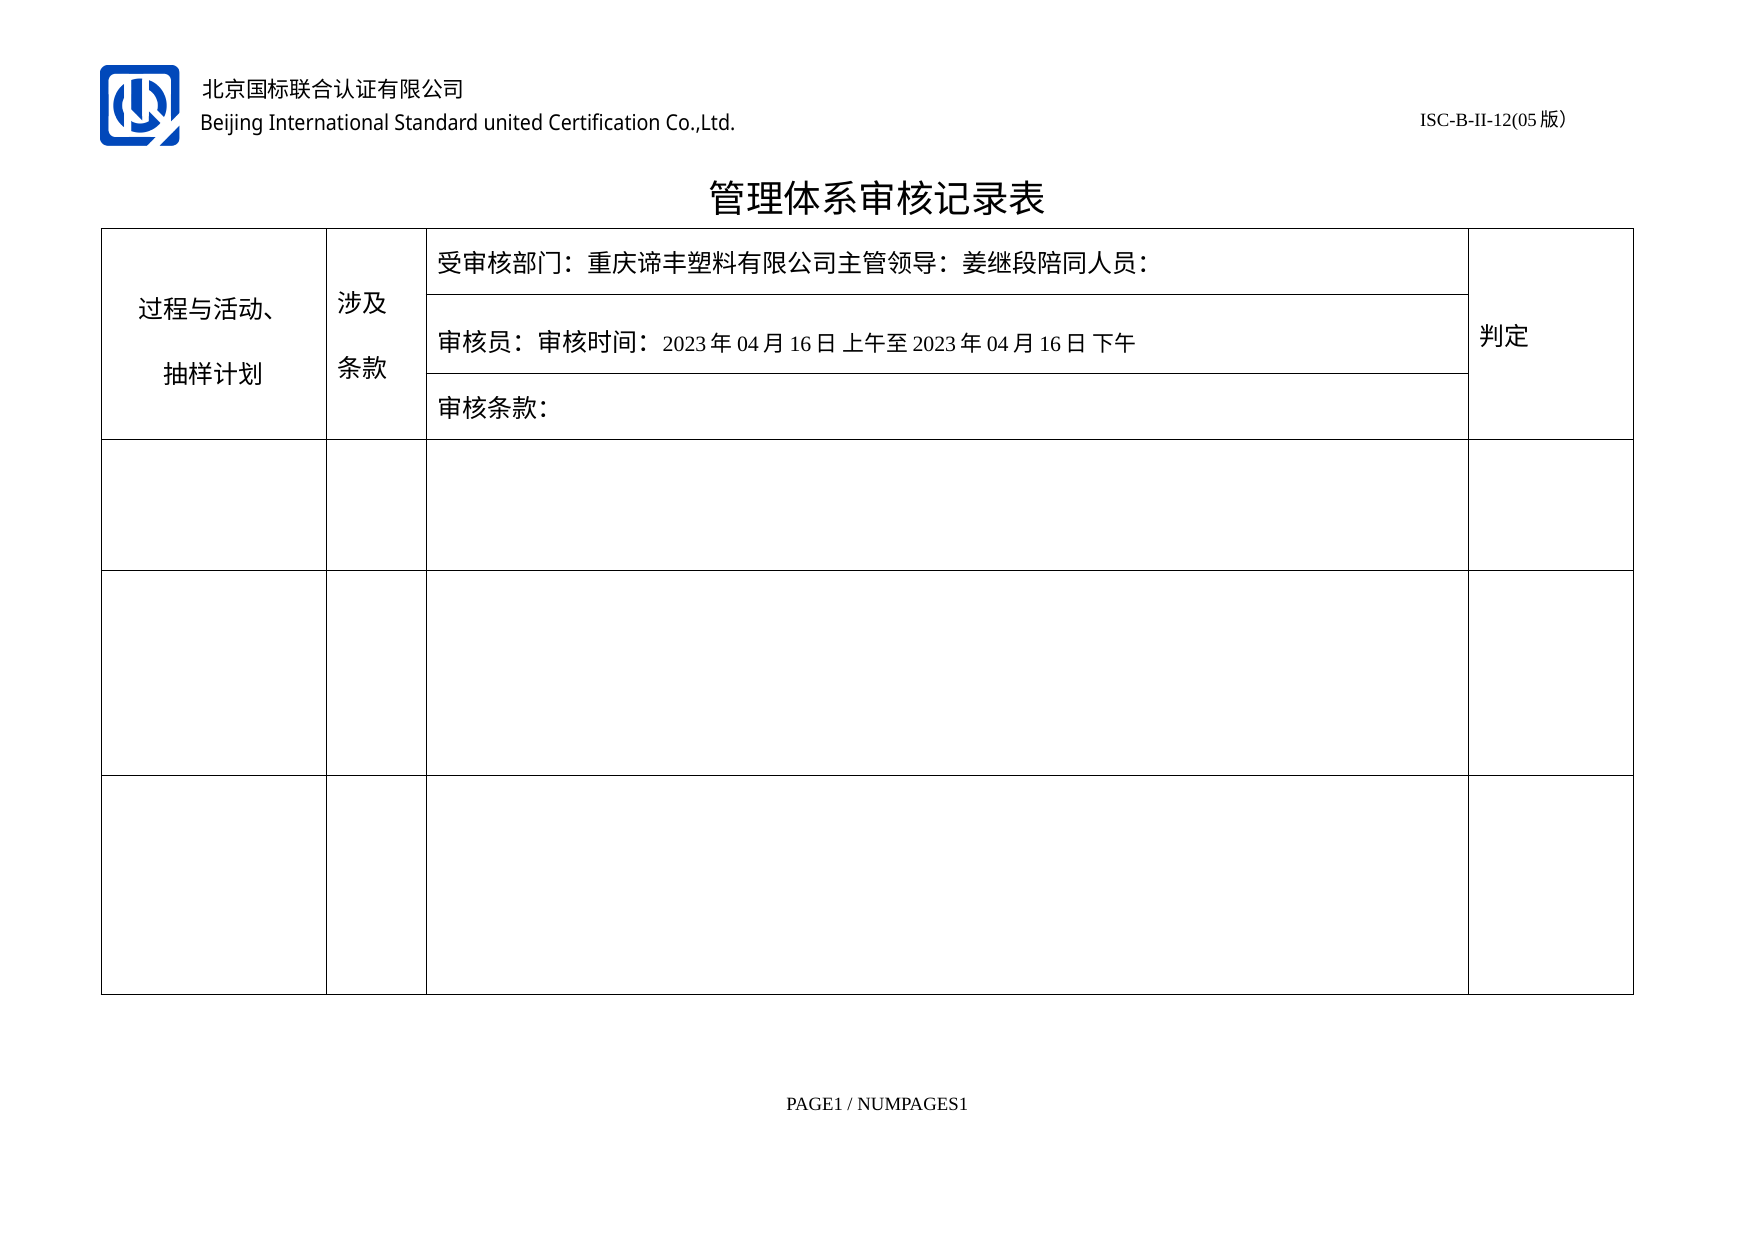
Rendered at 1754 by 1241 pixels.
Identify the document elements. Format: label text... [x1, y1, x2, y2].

table_header 涉及 条款 [327, 229, 426, 439]
picture [100, 65, 180, 146]
table_cell [427, 776, 1468, 994]
table_cell 审核员：审核时间：2023年04月16日 上午至2023年04月16日 下午 [427, 295, 1468, 373]
table_cell [427, 571, 1468, 774]
table_cell [102, 571, 326, 774]
table_cell [1469, 776, 1633, 994]
table_header 受审核部门：重庆谛丰塑料有限公司主管领导：姜继段陪同人员： [427, 229, 1468, 294]
table_header 过程与活动、 抽样计划 [102, 229, 326, 439]
table_cell [102, 776, 326, 994]
table_cell [102, 440, 326, 569]
table_header 判定 [1469, 229, 1633, 439]
table_cell 审核条款： [427, 374, 1468, 439]
table_cell [327, 440, 426, 569]
table_cell [327, 571, 426, 774]
table_cell [1469, 440, 1633, 569]
table_cell [1469, 571, 1633, 774]
table_cell [327, 776, 426, 994]
table_cell [427, 440, 1468, 569]
text 管理体系审核记录表 [112, 163, 1641, 228]
